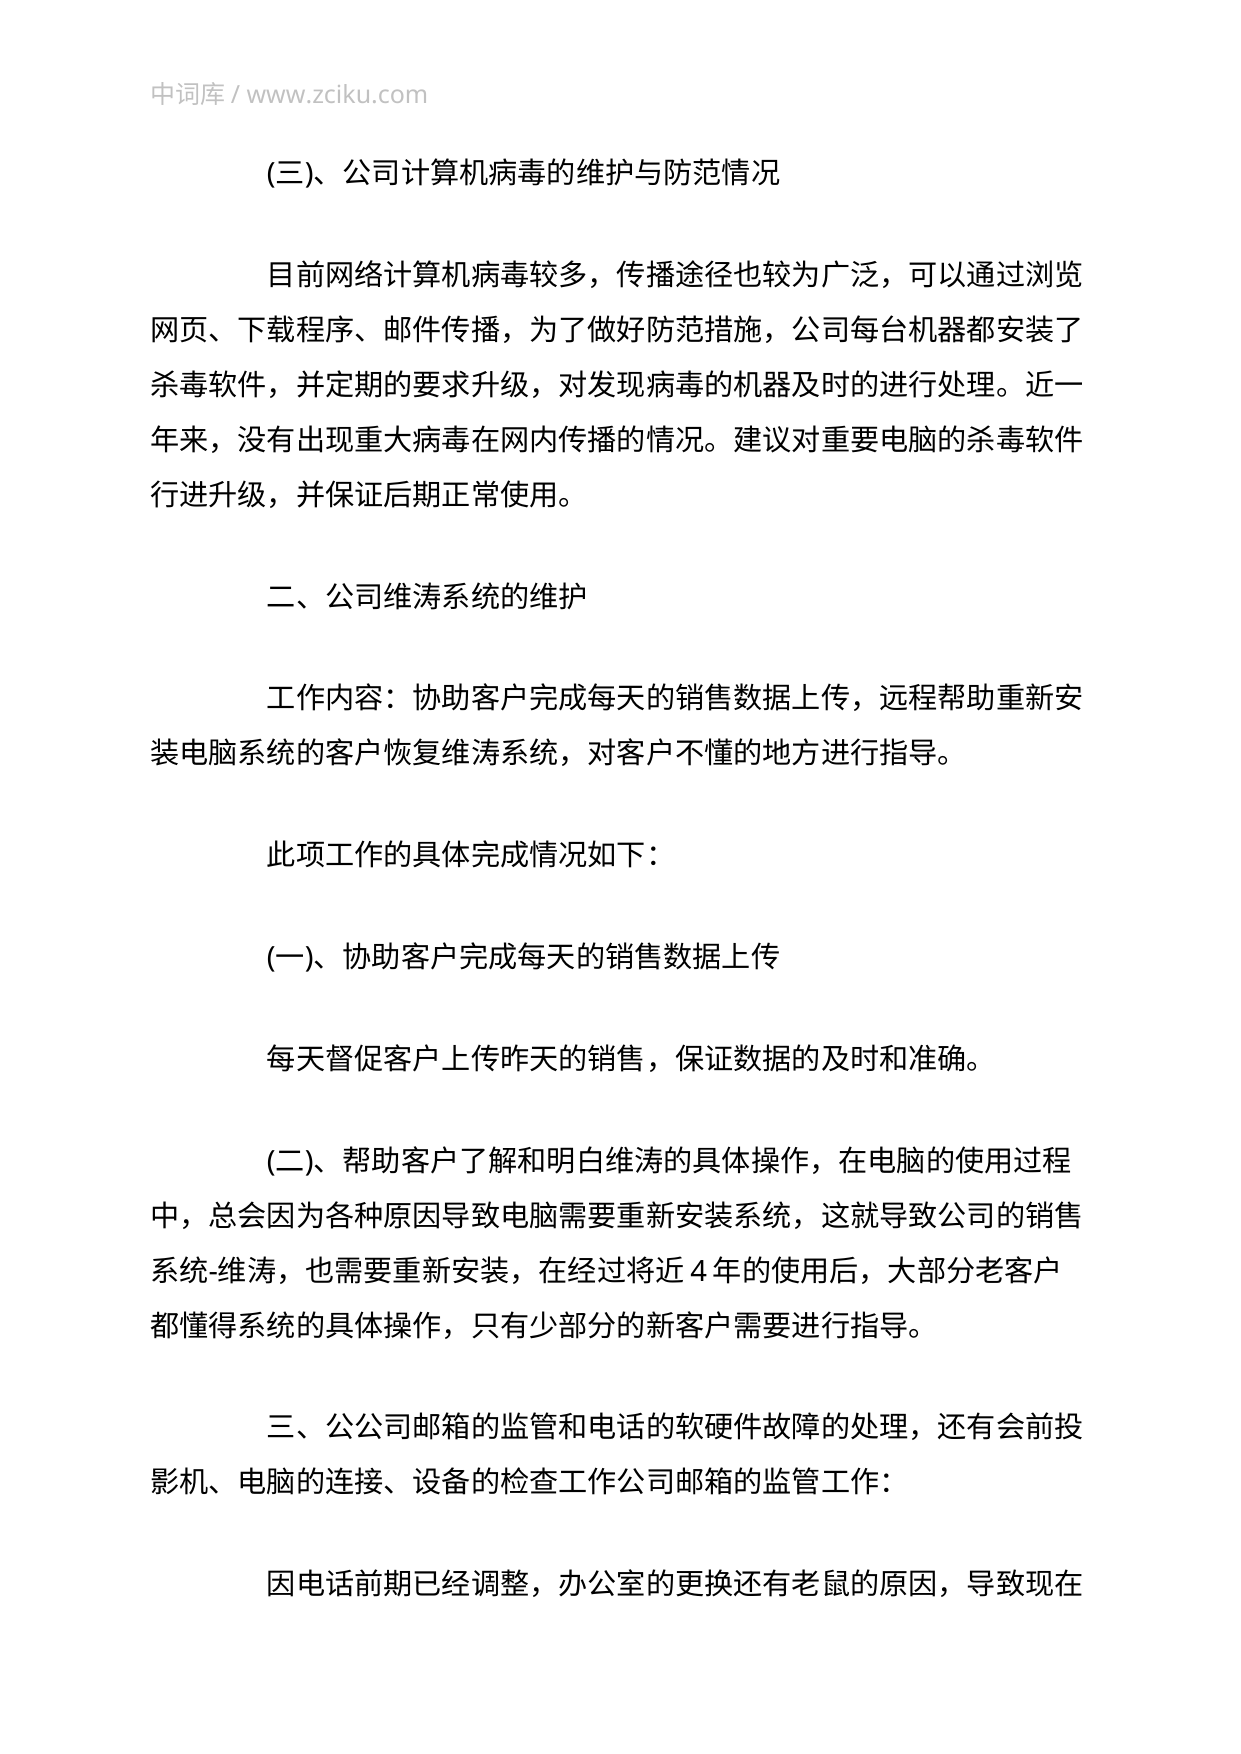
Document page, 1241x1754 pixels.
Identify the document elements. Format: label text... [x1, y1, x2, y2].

text 目前网络计算机病毒较多，传播途径也较为广泛，可以通过浏览网页、下载程序、邮件传播，为了做好防范措施，公司每台机器都安装了杀毒软件，并定期的要求升级，对发现病毒的机器及时的进行处理。近一年来，没有出现重大病毒在网内传播的情况。建议对重要电脑的杀毒软件行进升级，并保证后期正常使用。 [150, 252, 1090, 514]
text 此项工作的具体完成情况如下： [150, 832, 1090, 874]
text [150, 1561, 1090, 1603]
text (三)、公司计算机病毒的维护与防范情况 [150, 150, 1090, 192]
text 工作内容：协助客户完成每天的销售数据上传，远程帮助重新安装电脑系统的客户恢复维涛系统，对客户不懂的地方进行指导。 [150, 675, 1090, 772]
text (一)、协助客户完成每天的销售数据上传 [150, 933, 1090, 976]
text 三、公公司邮箱的监管和电话的软硬件故障的处理，还有会前投影机、电脑的连接、设备的检查工作公司邮箱的监管工作： [150, 1404, 1090, 1501]
text 二、公司维涛系统的维护 [150, 573, 1090, 616]
text 每天督促客户上传昨天的销售，保证数据的及时和准确。 [150, 1036, 1090, 1078]
text (二)、帮助客户了解和明白维涛的具体操作，在电脑的使用过程中，总会因为各种原因导致电脑需要重新安装系统，这就导致公司的销售系统-维涛，也需要重新安装，在经过将近4年的使用后，大部分老客户都懂得系统的具体操作，只有少部分的新客户需要进行指导。 [150, 1137, 1090, 1344]
